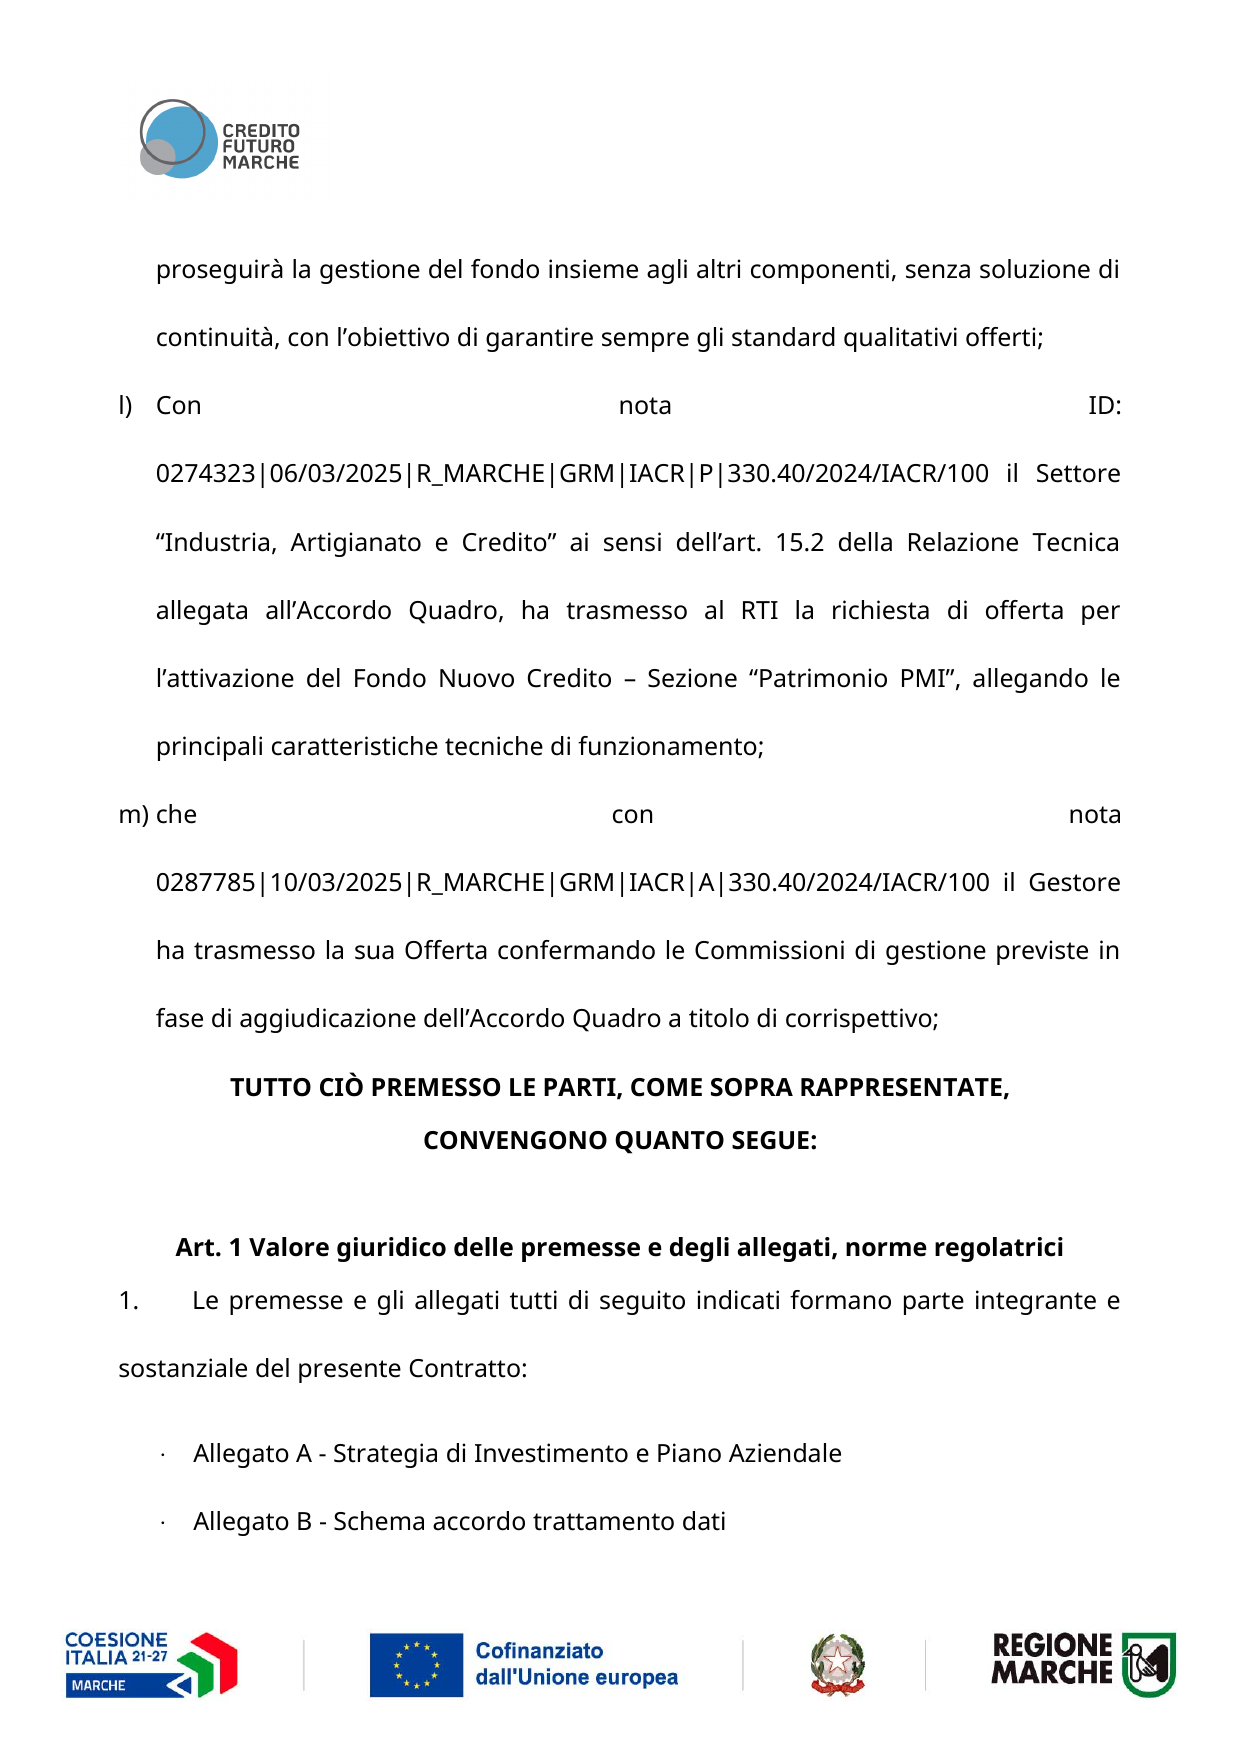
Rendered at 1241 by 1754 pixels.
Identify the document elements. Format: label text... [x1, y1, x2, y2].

list Allegato A - Strategia di Investimento e Piano Aziendale [156, 1436, 1122, 1470]
text Art. 1 Valore giuridico delle premesse e degli allegati, norme regolatrici [118, 1229, 1122, 1263]
picture [0, 1589, 1241, 1754]
picture [118, 73, 334, 204]
text CONVENGONO QUANTO SEGUE: [118, 1123, 1122, 1157]
text TUTTO CIÒ PREMESSO LE PARTI, COME SOPRA RAPPRESENTATE, [118, 1069, 1122, 1103]
list Con nota ID: 0274323|06/03/2025|R_MARCHE|GRM|IACR|P|330.40/2024/IACR/100 il Settore “Industria, Artigianato e Credito” ai sensi dell’art. 15.2 della Relazione Tecnica allegata all’Accordo Quadro, ha trasmesso al RTI la richiesta di offerta per l’attivazione del Fondo Nuovo Credito – Sezione “Patrimonio PMI”, allegando le principali caratteristiche tecniche di funzionamento; [118, 388, 1122, 763]
text 1. Le premesse e gli allegati tutti di seguito indicati formano parte integrante e sostanziale del presente Contratto: [118, 1283, 1122, 1385]
list che con nota 0287785|10/03/2025|R_MARCHE|GRM|IACR|A|330.40/2024/IACR/100 il Gestore ha trasmesso la sua Offerta confermando le Commissioni di gestione previste in fase di aggiudicazione dell’Accordo Quadro a titolo di corrispettivo; [118, 797, 1122, 1035]
list Allegato B - Schema accordo trattamento dati [156, 1504, 1122, 1538]
